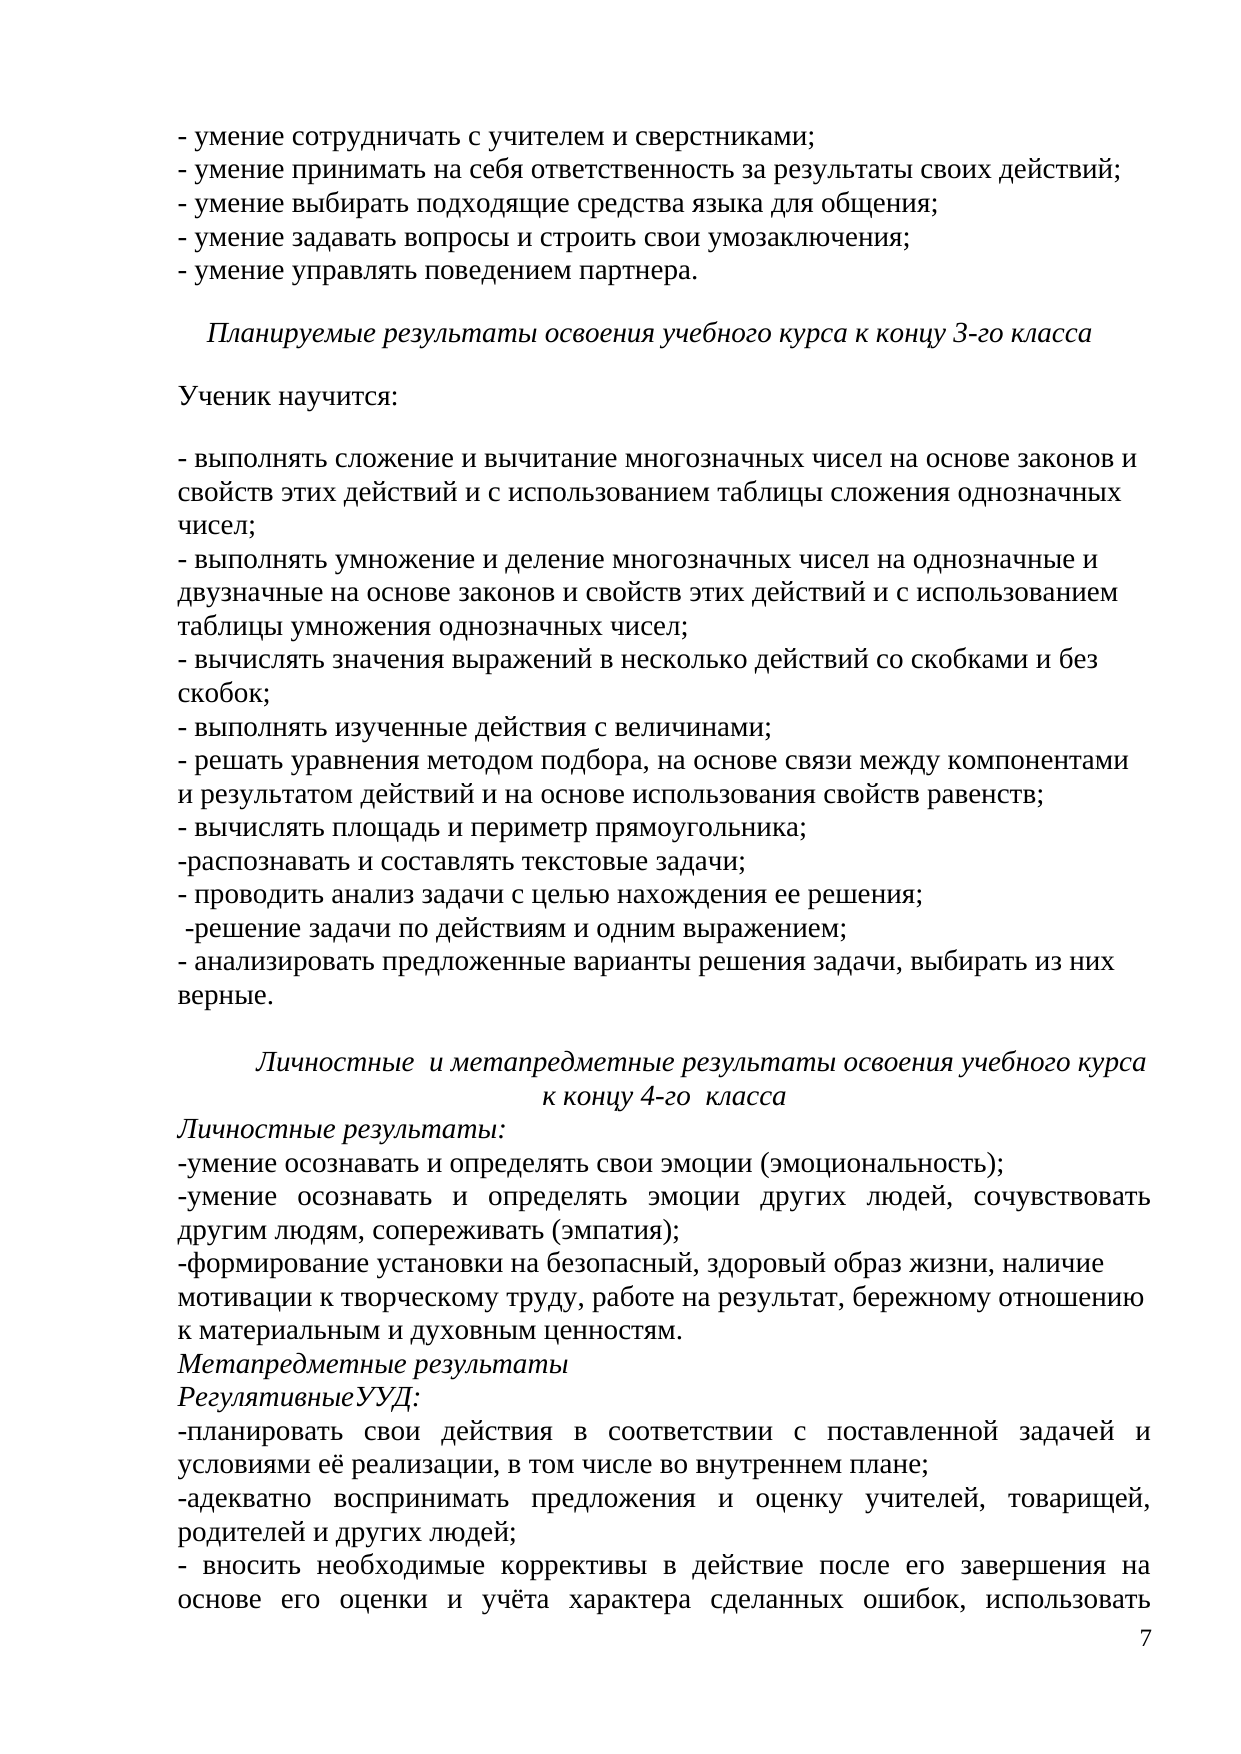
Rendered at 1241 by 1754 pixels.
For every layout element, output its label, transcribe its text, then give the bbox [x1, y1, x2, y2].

text - выполнять сложение и вычитание многозначных чисел на основе законов и свойств этих действий и с использованием таблицы сложения однозначных чисел; [177, 440, 1152, 541]
text - умение управлять поведением партнера. [177, 252, 1152, 286]
text Планируемые результаты освоения учебного курса к концу 3-го класса [177, 315, 1152, 348]
text -решение задачи по действиям и одним выражением; [177, 910, 1152, 943]
text - решать уравнения методом подбора, на основе связи между компонентами и результатом действий и на основе использования свойств равенств; [177, 742, 1152, 809]
text - умение выбирать подходящие средства языка для общения; [177, 185, 1152, 219]
text -умение осознавать и определять свои эмоции (эмоциональность); [177, 1145, 1152, 1178]
text Личностные результаты: [177, 1111, 1152, 1145]
text - умение принимать на себя ответственность за результаты своих действий; [177, 152, 1152, 185]
text Личностные и метапредметные результаты освоения учебного курса к концу 4-го класса [177, 1044, 1152, 1111]
text РегулятивныеУУД: [177, 1379, 1152, 1413]
text -планировать свои действия в соответствии с поставленной задачей и условиями её реализации, в том числе во внутреннем плане; [177, 1413, 1152, 1480]
text - выполнять умножение и деление многозначных чисел на однозначные и двузначные на основе законов и свойств этих действий и с использованием таблицы умножения однозначных чисел; [177, 541, 1152, 642]
text -адекватно воспринимать предложения и оценку учителей, товарищей, родителей и других людей; [177, 1480, 1152, 1547]
text - анализировать предложенные варианты решения задачи, выбирать из них верные. [177, 943, 1152, 1011]
text - умение задавать вопросы и строить свои умозаключения; [177, 219, 1152, 252]
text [177, 1547, 1152, 1614]
text -умение осознавать и определять эмоции других людей, сочувствовать другим людям, сопереживать (эмпатия); [177, 1178, 1152, 1245]
text - умение сотрудничать с учителем и сверстниками; [177, 118, 1152, 152]
text - выполнять изученные действия с величинами; [177, 709, 1152, 742]
text - вычислять значения выражений в несколько действий со скобками и без скобок; [177, 642, 1152, 709]
text Ученик научится: [177, 378, 1152, 411]
text - проводить анализ задачи с целью нахождения ее решения; [177, 876, 1152, 910]
text Метапредметные результаты [177, 1346, 1152, 1379]
text -распознавать и составлять текстовые задачи; [177, 843, 1152, 876]
text - вычислять площадь и периметр прямоугольника; [177, 809, 1152, 843]
text -формирование установки на безопасный, здоровый образ жизни, наличие мотивации к творческому труду, работе на результат, бережному отношению к материальным и духовным ценностям. [177, 1245, 1152, 1346]
